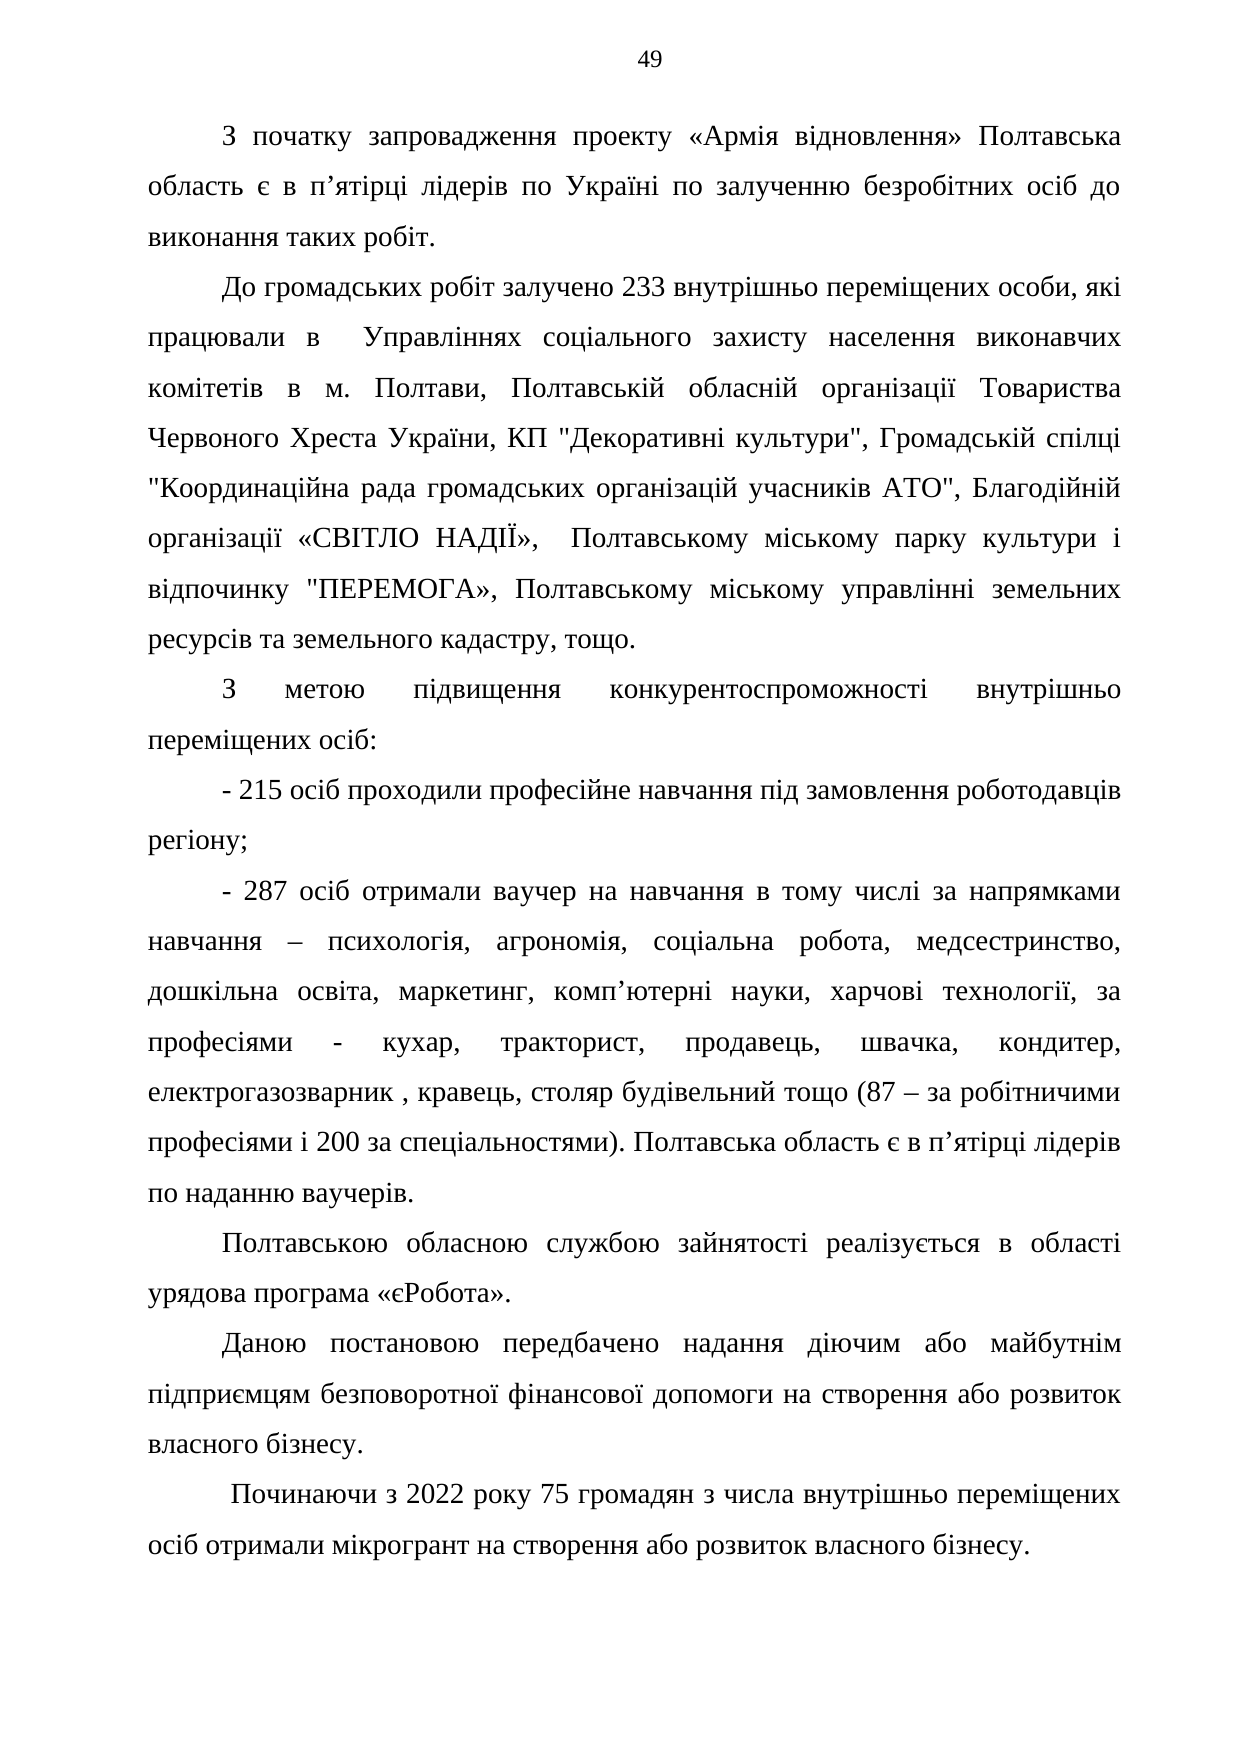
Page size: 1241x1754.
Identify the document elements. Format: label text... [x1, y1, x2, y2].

text Починаючи з 2022 року 75 громадян з числа внутрішньо переміщених осіб отримали мікрогрант на створення або розвиток власного бізнесу. [148, 1477, 1122, 1560]
text Полтавською обласною службою зайнятості реалізується в області урядова програма «єРобота». [148, 1225, 1122, 1309]
text До громадських робіт залучено 233 внутрішньо переміщених особи, які працювали в Управліннях соціального захисту населення виконавчих комітетів в м. Полтави, Полтавській обласній організації Товариства Червоного Хреста України, КП "Декоративні культури", Громадській спілці "Координаційна рада громадських організацій учасників АТО", Благодійній організації «СВІТЛО НАДІЇ», Полтавському міському парку культури і відпочинку "ПЕРЕМОГА», Полтавському міському управлінні земельних ресурсів та земельного кадастру, тощо. [148, 269, 1122, 655]
text Даною постановою передбачено надання діючим або майбутнім підприємцям безповоротної фінансової допомоги на створення або розвиток власного бізнесу. [148, 1326, 1122, 1460]
text - 287 осіб отримали ваучер на навчання в тому числі за напрямками навчання – психологія, агрономія, соціальна робота, медсестринство, дошкільна освіта, маркетинг, комп’ютерні науки, харчові технології, за професіями - кухар, тракторист, продавець, швачка, кондитер, електрогазозварник , кравець, столяр будівельний тощо (87 – за робітничими професіями і 200 за спеціальностями). Полтавська область є в п’ятірці лідерів по наданню ваучерів. [148, 873, 1122, 1208]
text - 215 осіб проходили професійне навчання під замовлення роботодавців регіону; [148, 772, 1122, 856]
text З метою підвищення конкурентоспроможності внутрішньо переміщених осіб: [148, 672, 1122, 755]
text З початку запровадження проекту «Армія відновлення» Полтавська область є в п’ятірці лідерів по Україні по залученню безробітних осіб до виконання таких робіт. [148, 118, 1122, 252]
